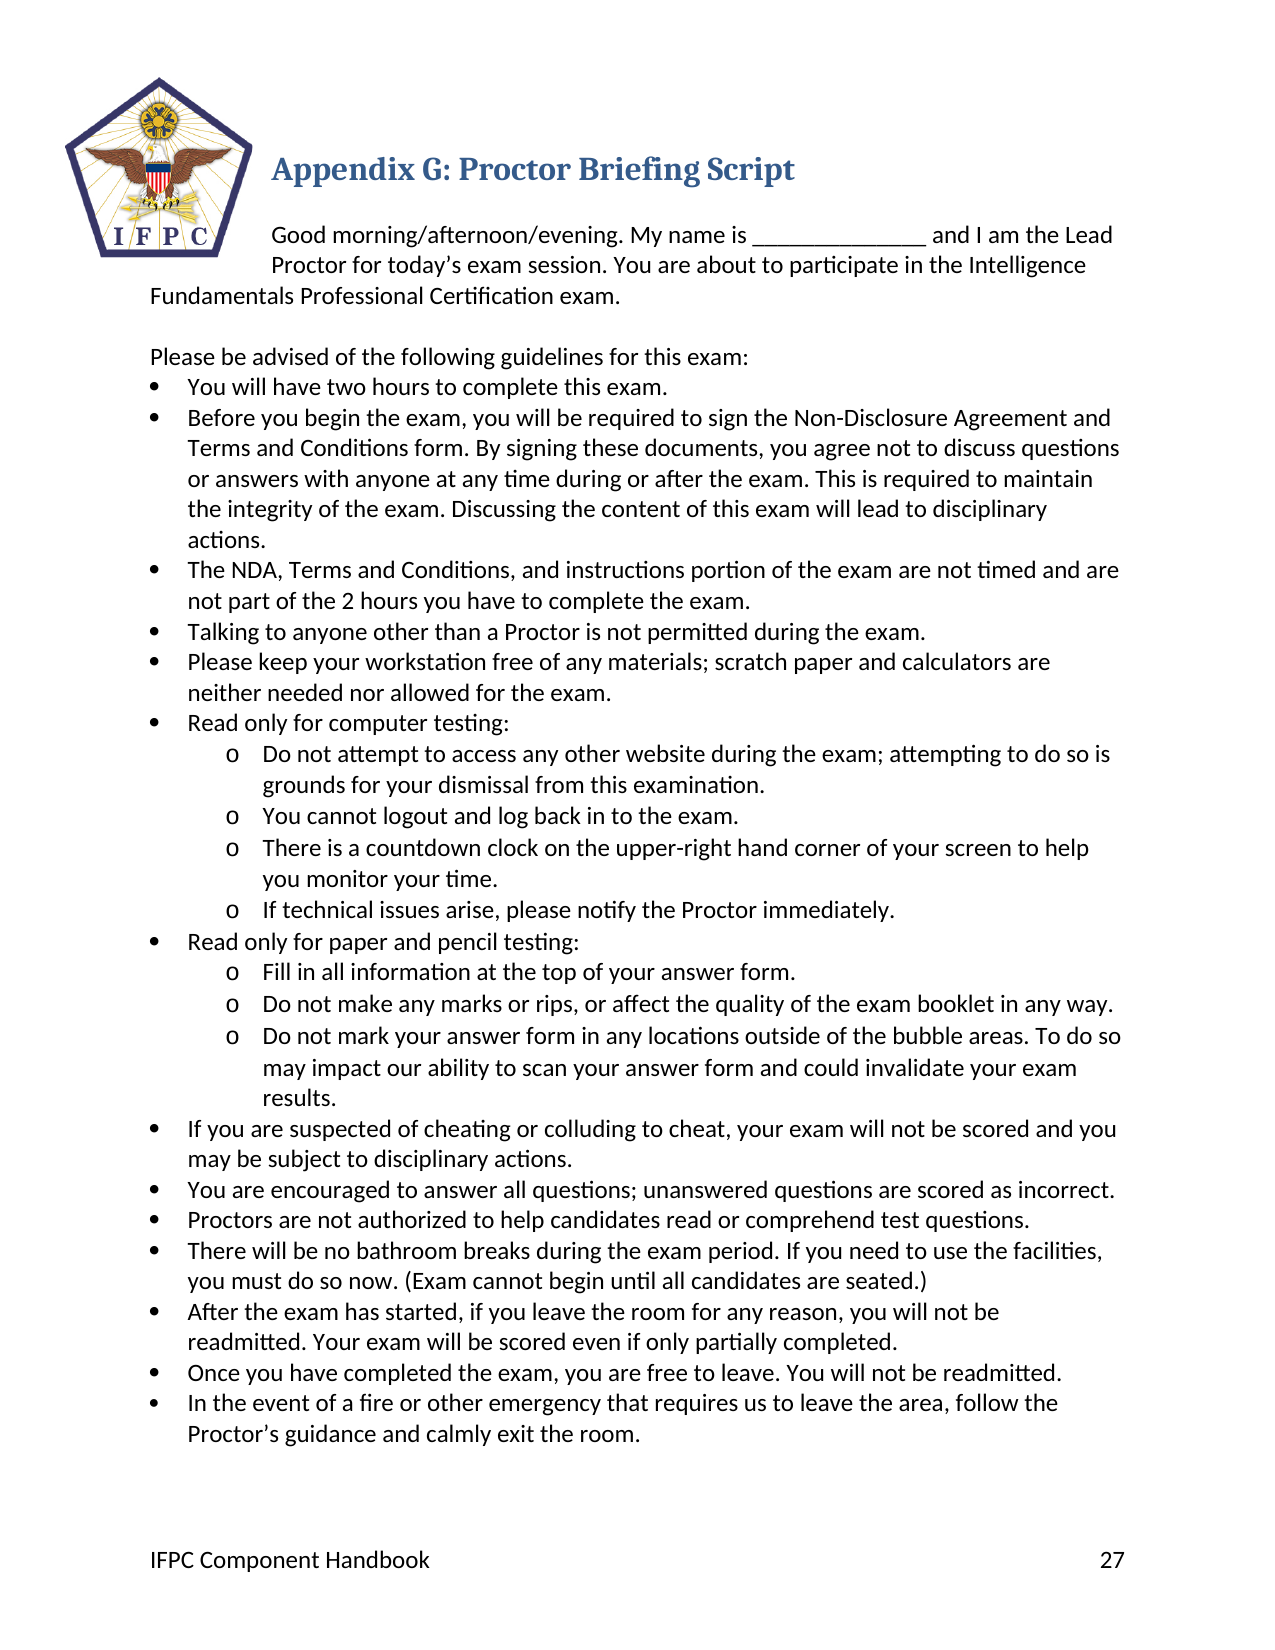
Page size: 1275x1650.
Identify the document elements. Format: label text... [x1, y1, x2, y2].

picture [65, 74, 253, 258]
subtitle Appendix G: Proctor Briefing Script [253, 150, 1125, 188]
list Once you have completed the exam, you are free to leave. You will not be readmitted. [150, 1357, 1125, 1387]
list After the exam has started, if you leave the room for any reason, you will not be readmitted. Your exam will be scored even if only partially completed. [150, 1296, 1125, 1357]
text Please be advised of the following guidelines for this exam: [150, 341, 1125, 371]
list Please keep your workstation free of any materials; scratch paper and calculators are neither needed nor allowed for the exam. [150, 646, 1125, 707]
list You cannot logout and log back in to the exam. [225, 800, 1125, 832]
list Read only for paper and pencil testing: [150, 926, 1125, 956]
list If you are suspected of cheating or colluding to cheat, your exam will not be scored and you may be subject to disciplinary actions. [150, 1113, 1125, 1174]
text Good morning/afternoon/evening. My name is ______________ and I am the Lead Proctor for today’s exam session. You are about to participate in the Intelligence Fundamentals Professional Certification exam. [150, 219, 1125, 310]
list You are encouraged to answer all questions; unanswered questions are scored as incorrect. [150, 1174, 1125, 1204]
list Read only for computer testing: [150, 707, 1125, 738]
list Fill in all information at the top of your answer form. [225, 956, 1125, 988]
list Do not attempt to access any other website during the exam; attempting to do so is grounds for your dismissal from this examination. [225, 738, 1125, 800]
list Do not make any marks or rips, or affect the quality of the exam booklet in any way. [225, 988, 1125, 1020]
list There will be no bathroom breaks during the exam period. If you need to use the facilities, you must do so now. (Exam cannot begin until all candidates are seated.) [150, 1235, 1125, 1296]
list In the event of a fire or other emergency that requires us to leave the area, follow the Proctor’s guidance and calmly exit the room. [150, 1387, 1125, 1448]
list You will have two hours to complete this exam. [150, 371, 1125, 402]
list Before you begin the exam, you will be required to sign the Non-Disclosure Agreement and Terms and Conditions form. By signing these documents, you agree not to discuss questions or answers with anyone at any time during or after the exam. This is required to maintain the integrity of the exam. Discussing the content of this exam will lead to disciplinary actions. [150, 402, 1125, 554]
list There is a countdown clock on the upper-right hand corner of your screen to help you monitor your time. [225, 832, 1125, 894]
list Talking to anyone other than a Proctor is not permitted during the exam. [150, 616, 1125, 646]
list If technical issues arise, please notify the Proctor immediately. [225, 894, 1125, 926]
list The NDA, Terms and Conditions, and instructions portion of the exam are not timed and are not part of the 2 hours you have to complete the exam. [150, 554, 1125, 616]
list Do not mark your answer form in any locations outside of the bubble areas. To do so may impact our ability to scan your answer form and could invalidate your exam results. [225, 1020, 1125, 1113]
list Proctors are not authorized to help candidates read or comprehend test questions. [150, 1204, 1125, 1235]
